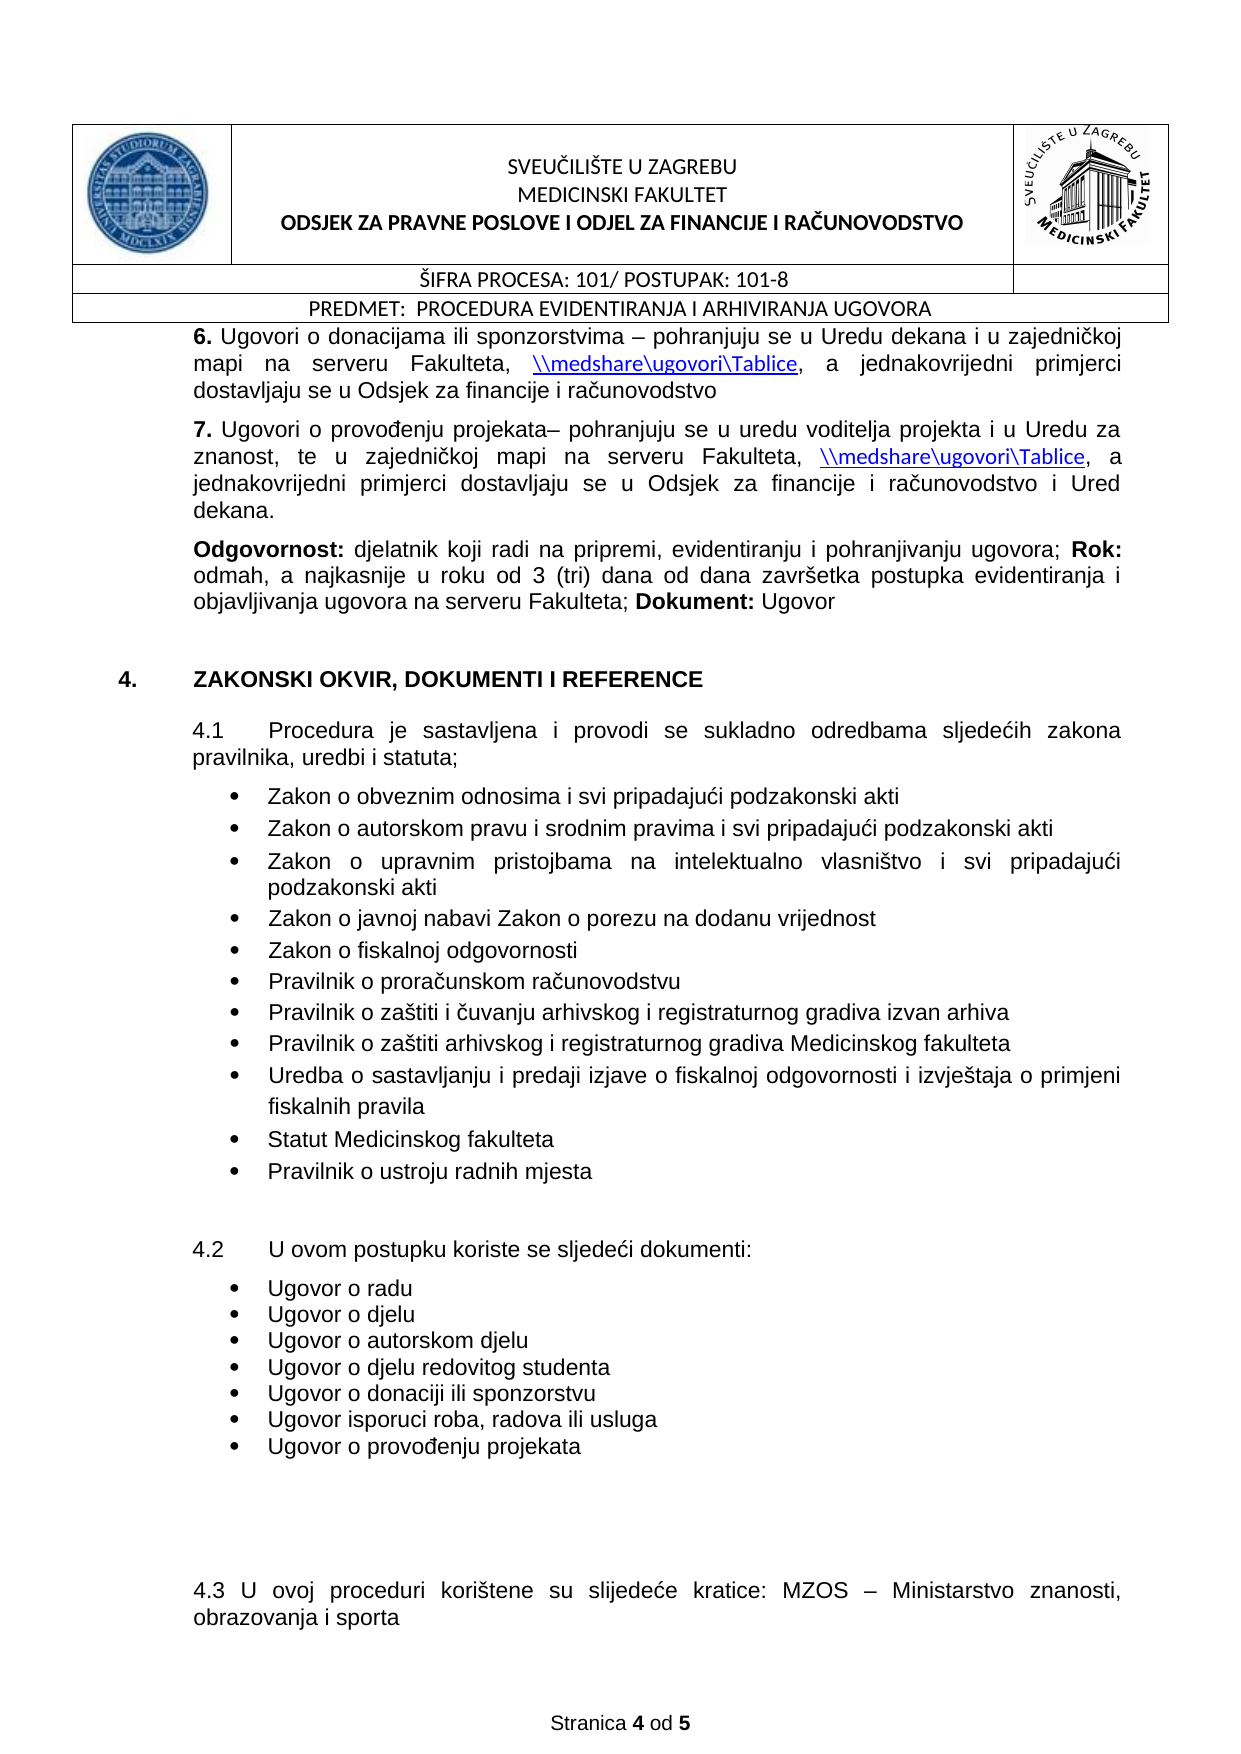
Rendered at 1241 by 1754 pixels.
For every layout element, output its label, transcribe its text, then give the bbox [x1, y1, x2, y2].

picture [83, 125, 216, 264]
list Pravilnik o zaštiti i čuvanju arhivskog i registraturnog gradiva izvan arhiva [231, 994, 1122, 1026]
text Odgovornost: djelatnik koji radi na pripremi, evidentiranju i pohranjivanju ugovora; Rok: odmah, a najkasnije u roku od 3 (tri) dana od dana završetka postupka evidentiranja i objavljivanja ugovora na serveru Fakulteta; Dokument: Ugovor [193, 536, 1122, 615]
list U ovom postupku koriste se sljedeći dokumenti: [192, 1236, 1122, 1262]
list Pravilnik o ustroju radnih mjesta [230, 1158, 1122, 1184]
list Zakon o javnoj nabavi Zakon o porezu na dodanu vrijednost [231, 901, 1122, 932]
list Pravilnik o proračunskom računovodstvu [231, 963, 1122, 994]
list Ugovor o djelu redovitog studenta [230, 1354, 1122, 1380]
list Ugovor o autorskom djelu [230, 1327, 1122, 1354]
list Uredba o sastavljanju i predaji izjave o fiskalnoj odgovornosti i izvještaja o primjeni fiskalnih pravila [231, 1057, 1122, 1119]
list Zakon o fiskalnoj odgovornosti [231, 932, 1122, 963]
list Pravilnik o zaštiti arhivskog i registraturnog gradiva Medicinskog fakulteta [231, 1026, 1122, 1057]
picture [1024, 125, 1150, 245]
list Ugovor o provođenju projekata [230, 1433, 1122, 1459]
list Statut Medicinskog fakulteta [230, 1126, 1122, 1152]
list Ugovor o radu [230, 1275, 1122, 1301]
list Ugovor o donaciji ili sponzorstvu [230, 1380, 1122, 1406]
list Ugovor o djelu [230, 1301, 1122, 1327]
list Zakon o upravnim pristojbama na intelektualno vlasništvo i svi pripadajući podzakonski akti [230, 848, 1122, 901]
text 7. Ugovori o provođenju projekata– pohranjuju se u uredu voditelja projekta i u Uredu za znanost, te u zajedničkoj mapi na serveru Fakulteta, \\medshare\ugovori\Tablice, a jednakovrijedni primjerci dostavljaju se u Odsjek za financije i računovodstvo i Ured dekana. [193, 416, 1122, 523]
text 4.3 U ovoj proceduri korištene su slijedeće kratice: MZOS – Ministarstvo znanosti, obrazovanja i sporta [193, 1577, 1122, 1630]
list Zakon o autorskom pravu i srodnim pravima i svi pripadajući podzakonski akti [230, 815, 1122, 842]
list Ugovor isporuci roba, radova ili usluga [230, 1406, 1122, 1433]
text 4. ZAKONSKI OKVIR, DOKUMENTI I REFERENCE [118, 666, 1122, 692]
list Zakon o obveznim odnosima i svi pripadajući podzakonski akti [230, 783, 1122, 809]
text 6. Ugovori o donacijama ili sponzorstvima – pohranjuju se u Uredu dekana i u zajedničkoj mapi na serveru Fakulteta, \\medshare\ugovori\Tablice, a jednakovrijedni primjerci dostavljaju se u Odsjek za financije i računovodstvo [193, 323, 1122, 403]
text 4.1 Procedura je sastavljena i provodi se sukladno odredbama sljedećih zakona pravilnika, uredbi i statuta; [192, 717, 1122, 770]
